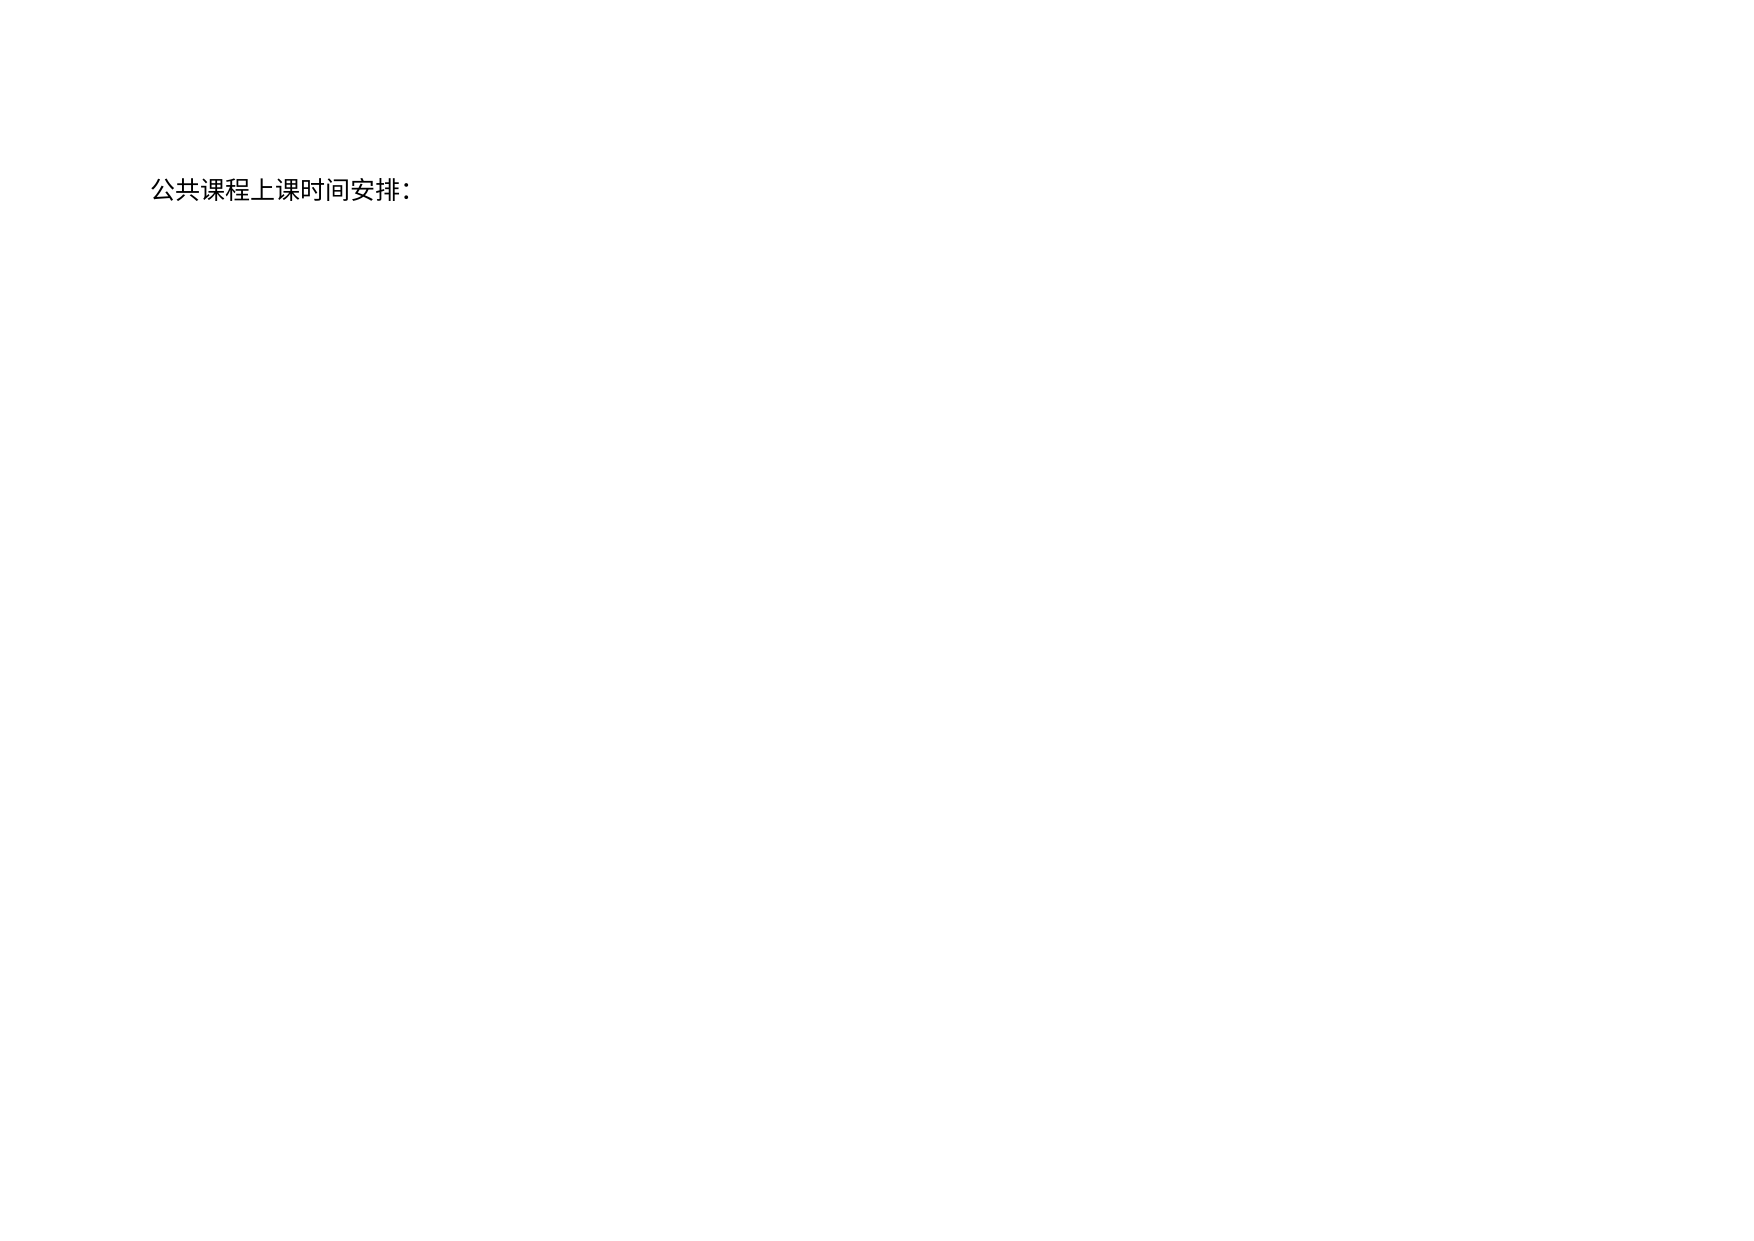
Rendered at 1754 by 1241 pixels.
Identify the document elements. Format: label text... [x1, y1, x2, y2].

text 公共课程上课时间安排： [150, 156, 1604, 221]
